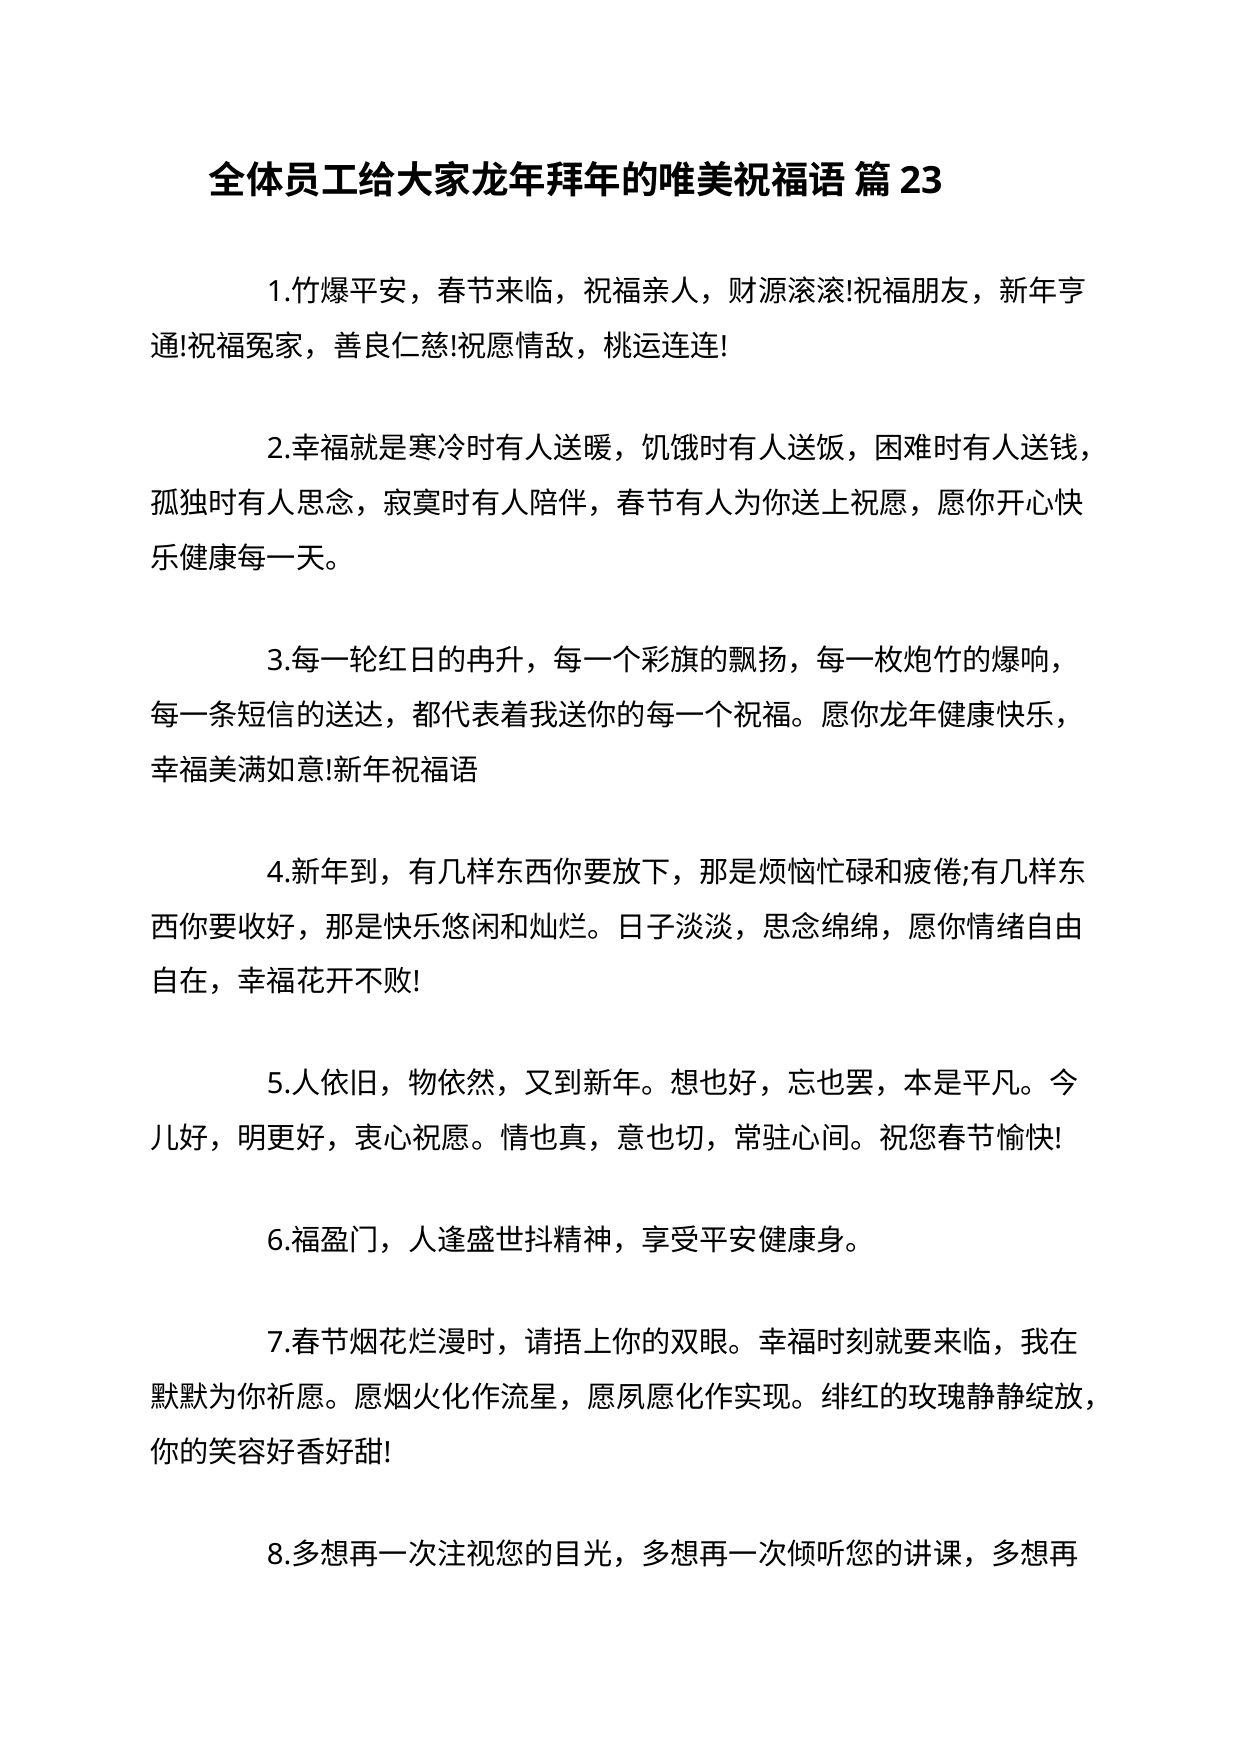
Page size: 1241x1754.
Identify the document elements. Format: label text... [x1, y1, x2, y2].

text 6.福盈门，人逢盛世抖精神，享受平安健康身。 [150, 1217, 1090, 1259]
text 3.每一轮红日的冉升，每一个彩旗的飘扬，每一枚炮竹的爆响，每一条短信的送达，都代表着我送你的每一个祝福。愿你龙年健康快乐，幸福美满如意!新年祝福语 [150, 636, 1090, 788]
text 1.竹爆平安，春节来临，祝福亲人，财源滚滚!祝福朋友，新年亨通!祝福冤家，善良仁慈!祝愿情敌，桃运连连! [150, 268, 1090, 365]
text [150, 1531, 1090, 1573]
text 5.人依旧，物依然，又到新年。想也好，忘也罢，本是平凡。今儿好，明更好，衷心祝愿。情也真，意也切，常驻心间。祝您春节愉快! [150, 1060, 1090, 1157]
text 全体员工给大家龙年拜年的唯美祝福语 篇23 [150, 150, 1090, 204]
text 2.幸福就是寒冷时有人送暖，饥饿时有人送饭，困难时有人送钱，孤独时有人思念，寂寞时有人陪伴，春节有人为你送上祝愿，愿你开心快乐健康每一天。 [150, 424, 1090, 577]
text 7.春节烟花烂漫时，请捂上你的双眼。幸福时刻就要来临，我在默默为你祈愿。愿烟火化作流星，愿夙愿化作实现。绯红的玫瑰静静绽放，你的笑容好香好甜! [150, 1319, 1090, 1471]
text 4.新年到，有几样东西你要放下，那是烦恼忙碌和疲倦;有几样东西你要收好，那是快乐悠闲和灿烂。日子淡淡，思念绵绵，愿你情绪自由自在，幸福花开不败! [150, 848, 1090, 1000]
